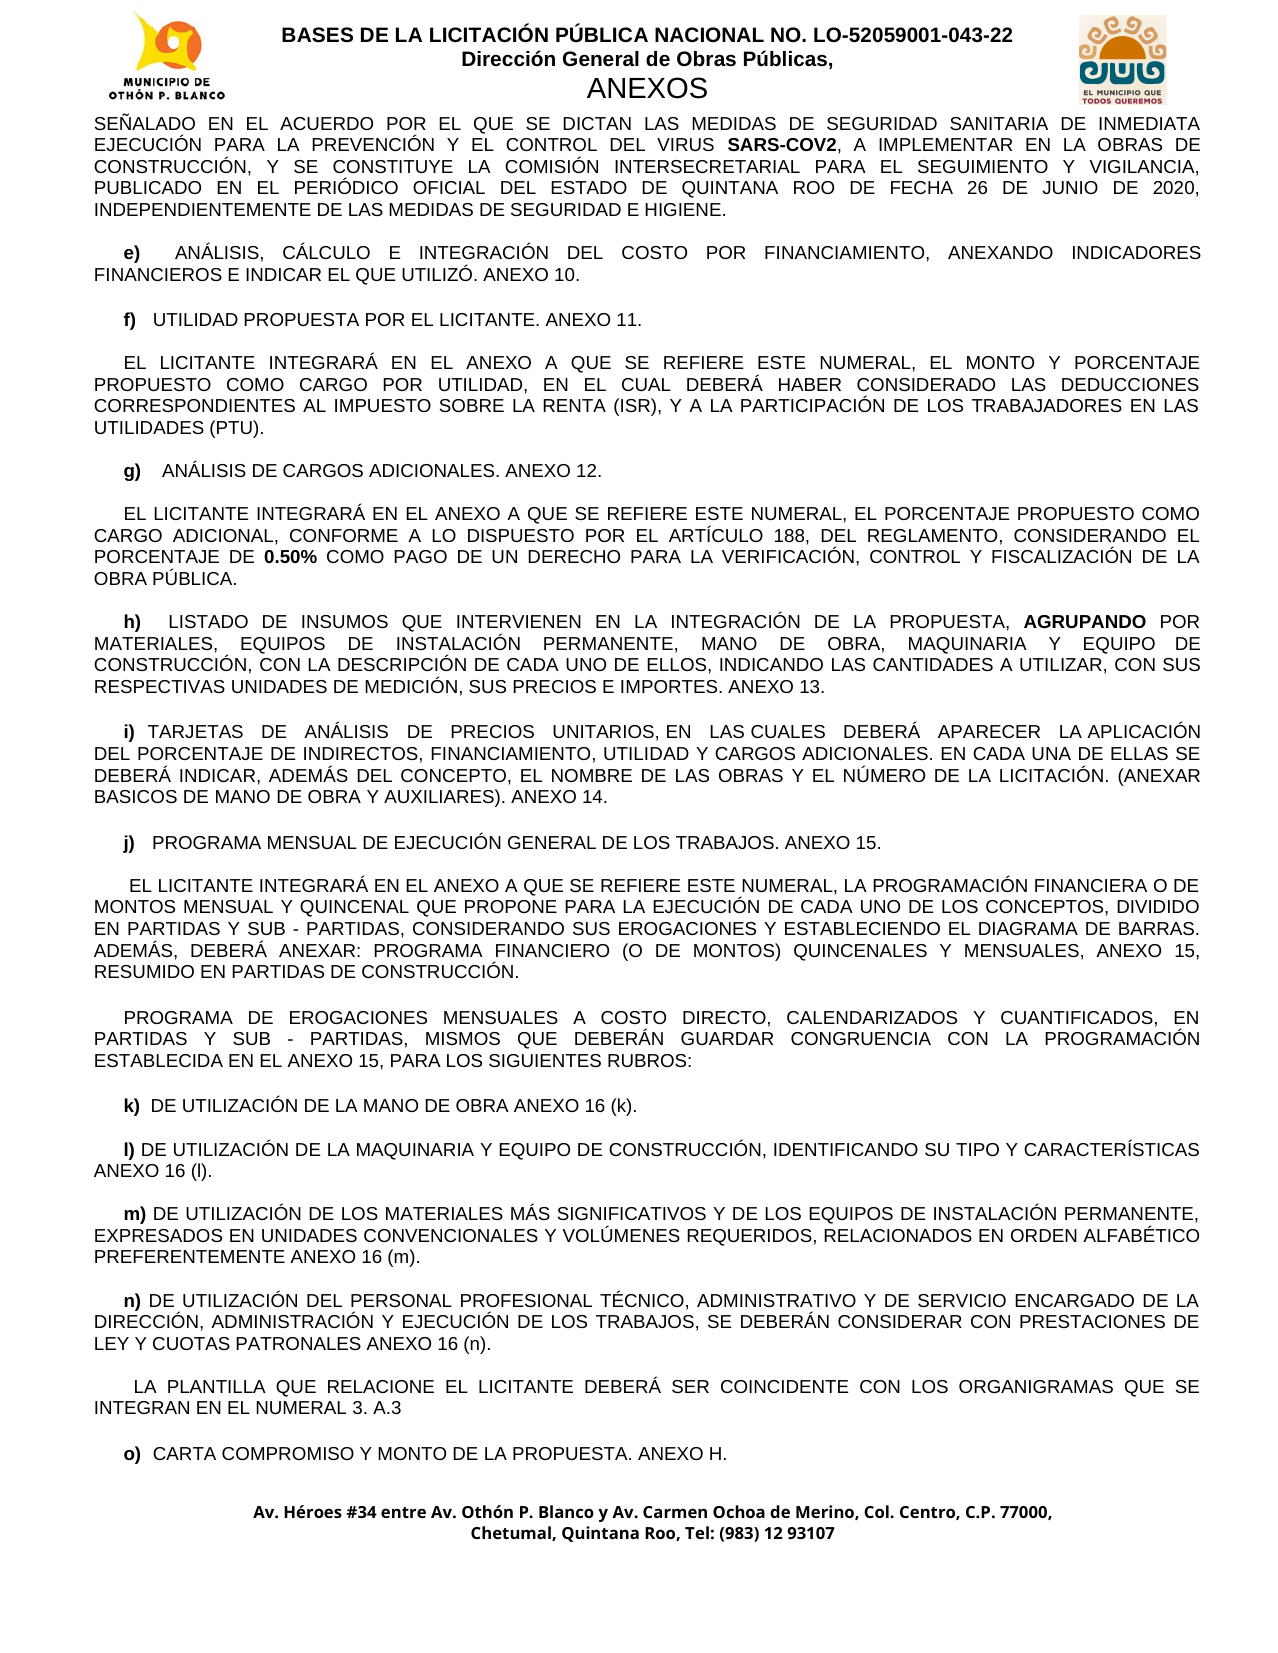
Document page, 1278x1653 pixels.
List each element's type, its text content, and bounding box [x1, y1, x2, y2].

text e) ANÁLISIS, CÁLCULO E INTEGRACIÓN DEL COSTO POR FINANCIAMIENTO, ANEXANDO INDICADORES FINANCIEROS E INDICAR EL QUE UTILIZÓ. ANEXO 10. [94, 242, 1201, 285]
text o) CARTA COMPROMISO Y MONTO DE LA PROPUESTA. ANEXO H. [94, 1443, 1201, 1464]
text PROGRAMA DE EROGACIONES MENSUALES A COSTO DIRECTO, CALENDARIZADOS Y CUANTIFICADOS, EN PARTIDAS Y SUB - PARTIDAS, MISMOS QUE DEBERÁN GUARDAR CONGRUENCIA CON LA PROGRAMACIÓN ESTABLECIDA EN EL ANEXO 15, PARA LOS SIGUIENTES RUBROS: [94, 1007, 1201, 1071]
text f) UTILIDAD PROPUESTA POR EL LICITANTE. ANEXO 11. [94, 309, 1201, 331]
text m) DE UTILIZACIÓN DE LOS MATERIALES MÁS SIGNIFICATIVOS Y DE LOS EQUIPOS DE INSTALACIÓN PERMANENTE, EXPRESADOS EN UNIDADES CONVENCIONALES Y VOLÚMENES REQUERIDOS, RELACIONADOS EN ORDEN ALFABÉTICO PREFERENTEMENTE ANEXO 16 (m). [94, 1203, 1201, 1268]
text k) DE UTILIZACIÓN DE LA MANO DE OBRA ANEXO 16 (k). [94, 1095, 1201, 1117]
text LA PLANTILLA QUE RELACIONE EL LICITANTE DEBERÁ SER COINCIDENTE CON LOS ORGANIGRAMAS QUE SE INTEGRAN EN EL NUMERAL 3. A.3 [94, 1376, 1201, 1419]
text h) LISTADO DE INSUMOS QUE INTERVIENEN EN LA INTEGRACIÓN DE LA PROPUESTA, AGRUPANDO POR MATERIALES, EQUIPOS DE INSTALACIÓN PERMANENTE, MANO DE OBRA, MAQUINARIA Y EQUIPO DE CONSTRUCCIÓN, CON LA DESCRIPCIÓN DE CADA UNO DE ELLOS, INDICANDO LAS CANTIDADES A UTILIZAR, CON SUS RESPECTIVAS UNIDADES DE MEDICIÓN, SUS PRECIOS E IMPORTES. ANEXO 13. [94, 611, 1201, 697]
text EL LICITANTE INTEGRARÁ EN EL ANEXO A QUE SE REFIERE ESTE NUMERAL, LA PROGRAMACIÓN FINANCIERA O DE MONTOS MENSUAL Y QUINCENAL QUE PROPONE PARA LA EJECUCIÓN DE CADA UNO DE LOS CONCEPTOS, DIVIDIDO EN PARTIDAS Y SUB - PARTIDAS, CONSIDERANDO SUS EROGACIONES Y ESTABLECIENDO EL DIAGRAMA DE BARRAS. ADEMÁS, DEBERÁ ANEXAR: PROGRAMA FINANCIERO (O DE MONTOS) QUINCENALES Y MENSUALES, ANEXO 15, RESUMIDO EN PARTIDAS DE CONSTRUCCIÓN. [94, 875, 1201, 982]
text l) DE UTILIZACIÓN DE LA MAQUINARIA Y EQUIPO DE CONSTRUCCIÓN, IDENTIFICANDO SU TIPO Y CARACTERÍSTICAS ANEXO 16 (l). [94, 1138, 1201, 1182]
text g) ANÁLISIS DE CARGOS ADICIONALES. ANEXO 12. [94, 460, 1201, 482]
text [94, 112, 1201, 220]
text n) DE UTILIZACIÓN DEL PERSONAL PROFESIONAL TÉCNICO, ADMINISTRATIVO Y DE SERVICIO ENCARGADO DE LA DIRECCIÓN, ADMINISTRACIÓN Y EJECUCIÓN DE LOS TRABAJOS, SE DEBERÁN CONSIDERAR CON PRESTACIONES DE LEY Y CUOTAS PATRONALES ANEXO 16 (n). [94, 1289, 1201, 1354]
text EL LICITANTE INTEGRARÁ EN EL ANEXO A QUE SE REFIERE ESTE NUMERAL, EL MONTO Y PORCENTAJE PROPUESTO COMO CARGO POR UTILIDAD, EN EL CUAL DEBERÁ HABER CONSIDERADO LAS DEDUCCIONES CORRESPONDIENTES AL IMPUESTO SOBRE LA RENTA (ISR), Y A LA PARTICIPACIÓN DE LOS TRABAJADORES EN LAS UTILIDADES (PTU). [94, 352, 1201, 438]
picture [104, 0, 237, 112]
text j) PROGRAMA MENSUAL DE EJECUCIÓN GENERAL DE LOS TRABAJOS. ANEXO 15. [94, 832, 1201, 853]
text i) TARJETAS DE ANÁLISIS DE PRECIOS UNITARIOS, EN LAS CUALES DEBERÁ APARECER LA APLICACIÓN DEL PORCENTAJE DE INDIRECTOS, FINANCIAMIENTO, UTILIDAD Y CARGOS ADICIONALES. EN CADA UNA DE ELLAS SE DEBERÁ INDICAR, ADEMÁS DEL CONCEPTO, EL NOMBRE DE LAS OBRAS Y EL NÚMERO DE LA LICITACIÓN. (ANEXAR BASICOS DE MANO DE OBRA Y AUXILIARES). ANEXO 14. [94, 721, 1201, 807]
text EL LICITANTE INTEGRARÁ EN EL ANEXO A QUE SE REFIERE ESTE NUMERAL, EL PORCENTAJE PROPUESTO COMO CARGO ADICIONAL, CONFORME A LO DISPUESTO POR EL ARTÍCULO 188, DEL REGLAMENTO, CONSIDERANDO EL PORCENTAJE DE 0.50% COMO PAGO DE UN DERECHO PARA LA VERIFICACIÓN, CONTROL Y FISCALIZACIÓN DE LA OBRA PÚBLICA. [94, 503, 1201, 589]
picture [1078, 15, 1167, 105]
